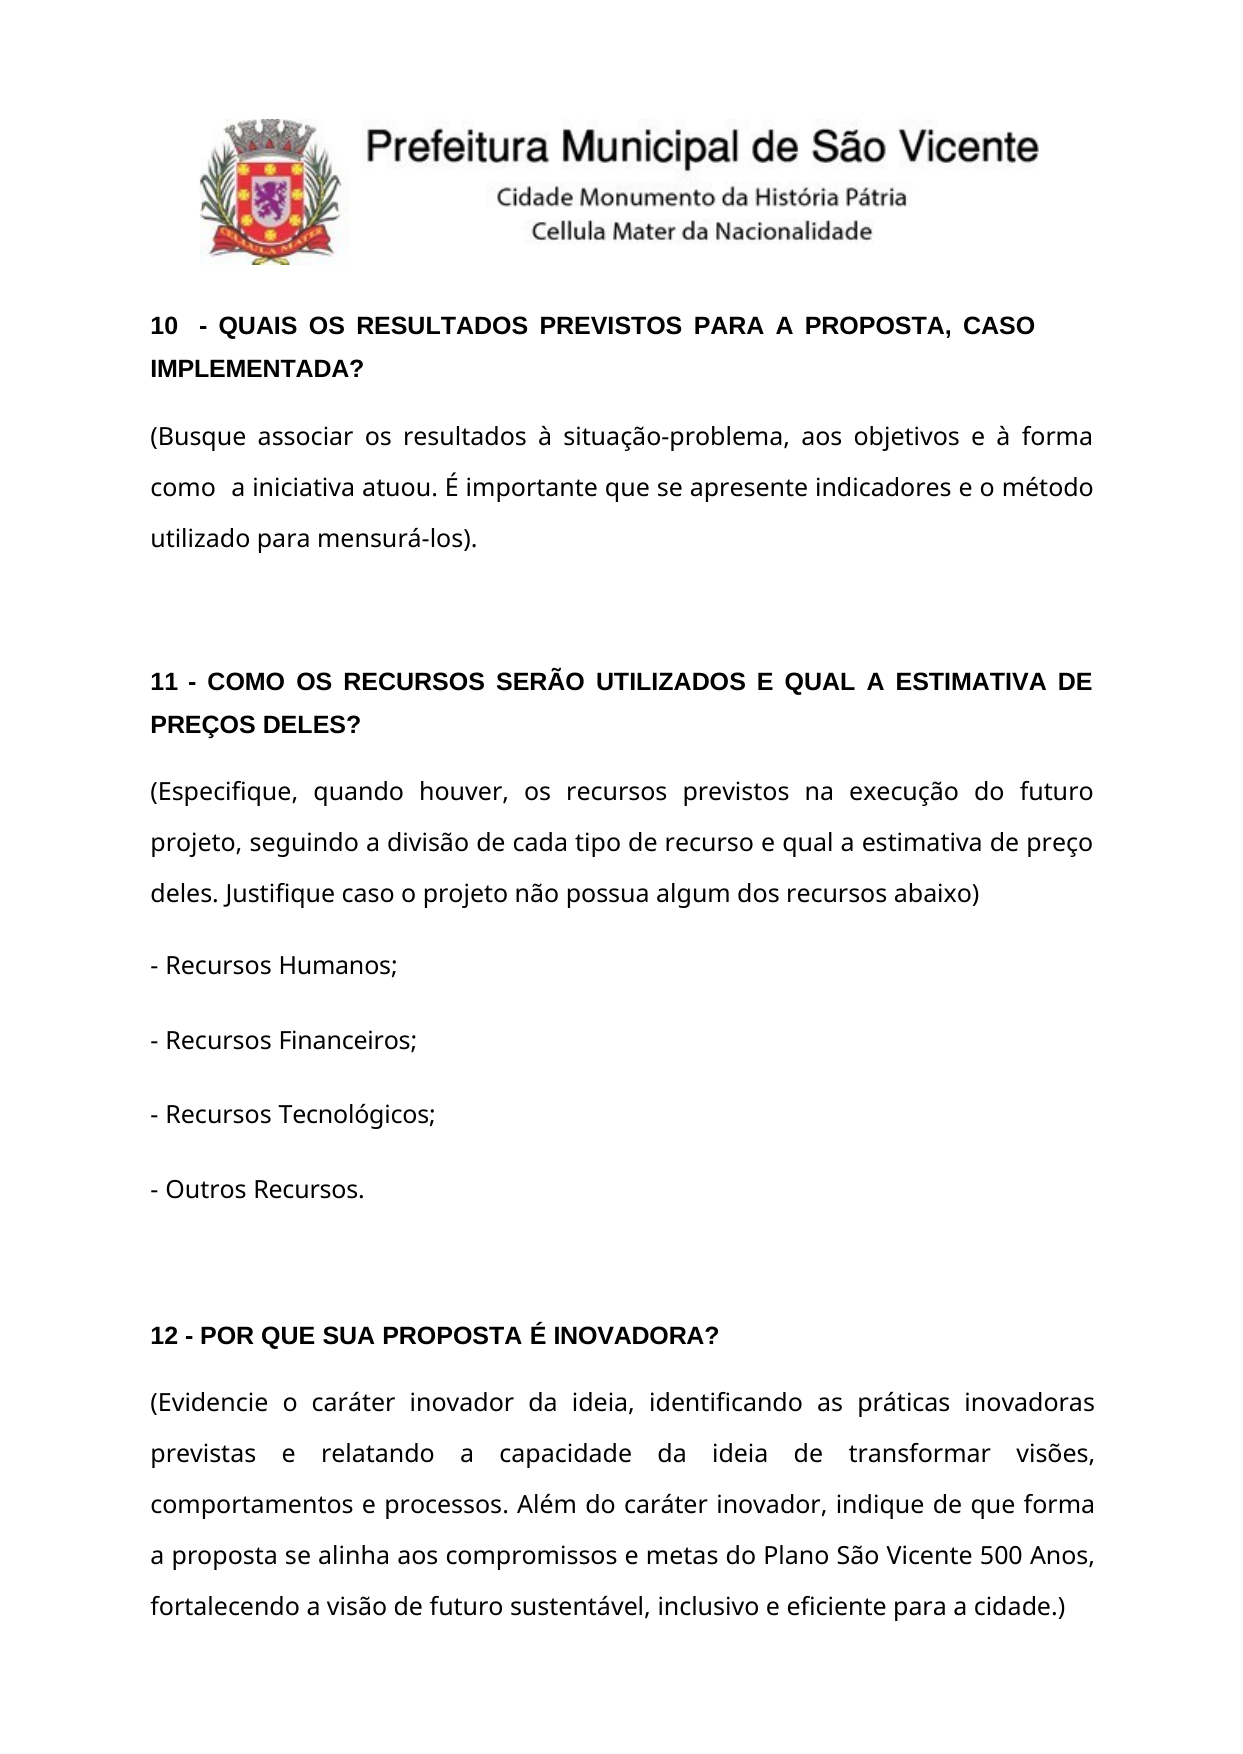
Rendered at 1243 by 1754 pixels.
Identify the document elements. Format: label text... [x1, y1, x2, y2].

list - POR QUE SUA PROPOSTA É INOVADORA? [150, 1321, 1198, 1349]
list Recursos Financeiros; [150, 1022, 1198, 1056]
list Recursos Tecnológicos; [150, 1097, 1198, 1131]
list - COMO OS RECURSOS SERÃO UTILIZADOS E QUAL A ESTIMATIVA DE PREÇOS DELES? [150, 667, 1094, 739]
text (Especifique, quando houver, os recursos previstos na execução do futuro projeto, seguindo a divisão de cada tipo de recurso e qual a estimativa de preço deles. Justifique caso o projeto não possua algum dos recursos abaixo) [150, 774, 1094, 910]
list Recursos Humanos; [150, 948, 1198, 982]
text (Evidencie o caráter inovador da ideia, identificando as práticas inovadoras previstas e relatando a capacidade da ideia de transformar visões, comportamentos e processos. Além do caráter inovador, indique de que forma a proposta se alinha aos compromissos e metas do Plano São Vicente 500 Anos, fortalecendo a visão de futuro sustentável, inclusivo e eficiente para a cidade.) [150, 1385, 1096, 1623]
list - QUAIS OS RESULTADOS PREVISTOS PARA A PROPOSTA, CASO IMPLEMENTADA? [150, 311, 1070, 383]
list Outros Recursos. [150, 1172, 1198, 1206]
picture [199, 119, 1039, 265]
text (Busque associar os resultados à situação-problema, aos objetivos e à forma como a iniciativa atuou. É importante que se apresente indicadores e o método utilizado para mensurá-los). [150, 418, 1095, 554]
